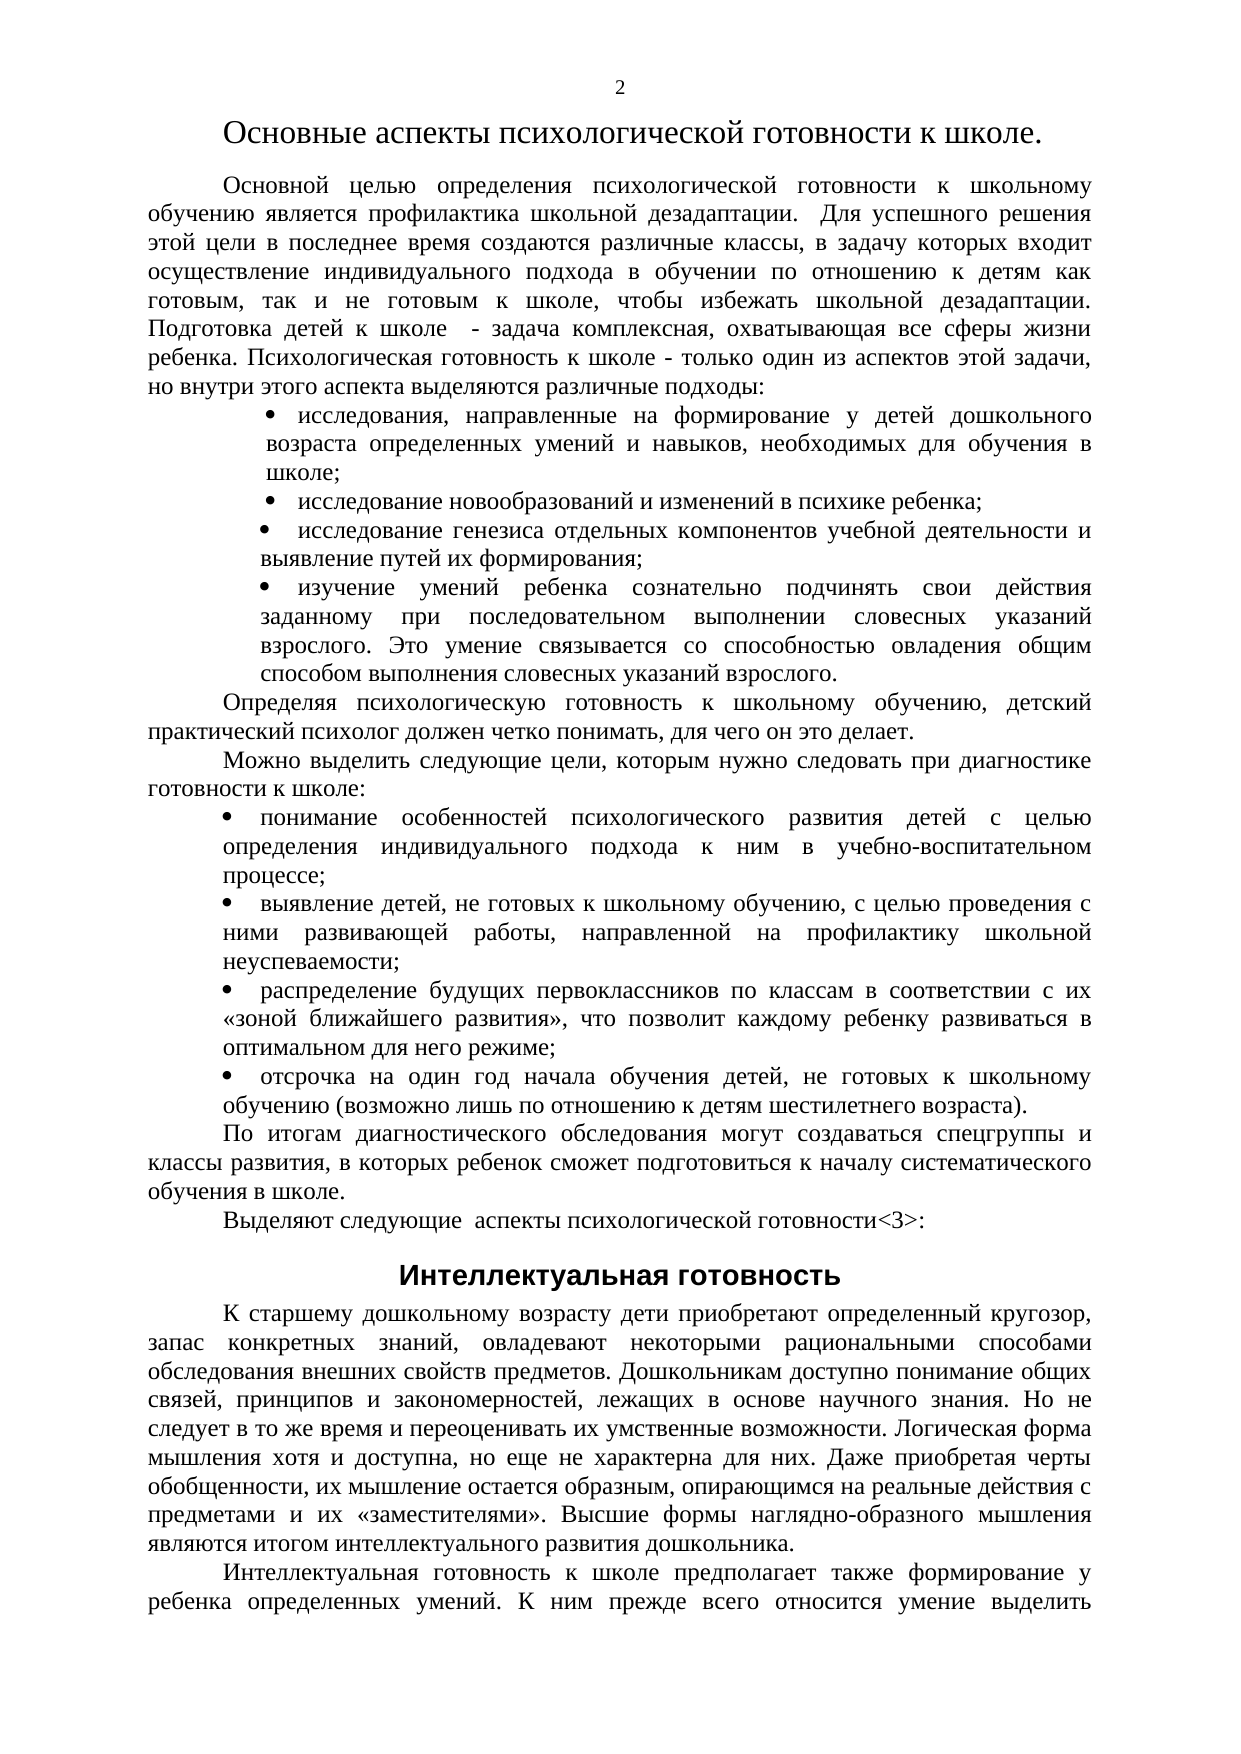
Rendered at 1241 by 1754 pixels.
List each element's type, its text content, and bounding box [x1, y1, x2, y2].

list выявление детей, не готовых к школьному обучению, с целью проведения с ними развивающей работы, направленной на профилактику школьной неуспеваемости; [223, 888, 1092, 975]
text К старшему дошкольному возрасту дети приобретают определенный кругозор, запас конкретных знаний, овладевают некоторыми рациональными способами обследования внешних свойств предметов. Дошкольникам доступно понимание общих связей, принципов и закономерностей, лежащих в основе научного знания. Но не следует в то же время и переоценивать их умственные возможности. Логическая форма мышления хотя и доступна, но еще не характерна для них. Даже приобретая черты обобщенности, их мышление остается образным, опирающимся на реальные действия с предметами и их «заместителями». Высшие формы наглядно-образного мышления являются итогом интеллектуального развития дошкольника. [148, 1298, 1092, 1557]
text Определяя психологическую готовность к школьному обучению, детский практический психолог должен четко понимать, для чего он это делает. [148, 687, 1092, 745]
text Выделяют следующие аспекты психологической готовности<3>: [148, 1205, 1092, 1233]
list понимание особенностей психологического развития детей с целью определения индивидуального подхода к ним в учебно-воспитательном процессе; [223, 802, 1092, 888]
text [148, 1557, 1092, 1614]
text Можно выделить следующие цели, которым нужно следовать при диагностике готовности к школе: [148, 745, 1092, 802]
list исследование новообразований и изменений в психике ребенка; [266, 486, 1092, 515]
list отсрочка на один год начала обучения детей, не готовых к школьному обучению (возможно лишь по отношению к детям шестилетнего возраста). [223, 1061, 1092, 1118]
list изучение умений ребенка сознательно подчинять свои действия заданному при последовательном выполнении словесных указаний взрослого. Это умение связывается со способностью овладения общим способом выполнения словесных указаний взрослого. [260, 572, 1092, 687]
text Основные аспекты психологической готовности к школе. [148, 112, 1092, 151]
text Основной целью определения психологической готовности к школьному обучению является профилактика школьной дезадаптации. Для успешного решения этой цели в последнее время создаются различные классы, в задачу которых входит осуществление индивидуального подхода в обучении по отношению к детям как готовым, так и не готовым к школе, чтобы избежать школьной дезадаптации. Подготовка детей к школе - задача комплексная, охватывающая все сферы жизни ребенка. Психологическая готовность к школе - только один из аспектов этой задачи, но внутри этого аспекта выделяются различные подходы: [148, 170, 1092, 400]
list распределение будущих первоклассников по классам в соответствии с их «зоной ближайшего развития», что позволит каждому ребенку развиваться в оптимальном для него режиме; [223, 975, 1092, 1061]
list исследования, направленные на формирование у детей дошкольного возраста определенных умений и навыков, необходимых для обучения в школе; [266, 400, 1092, 486]
subtitle Интеллектуальная готовность [148, 1258, 1092, 1292]
text По итогам диагностического обследования могут создаваться спецгруппы и классы развития, в которых ребенок сможет подготовиться к началу систематического обучения в школе. [148, 1118, 1092, 1205]
list исследование генезиса отдельных компонентов учебной деятельности и выявление путей их формирования; [260, 515, 1092, 572]
